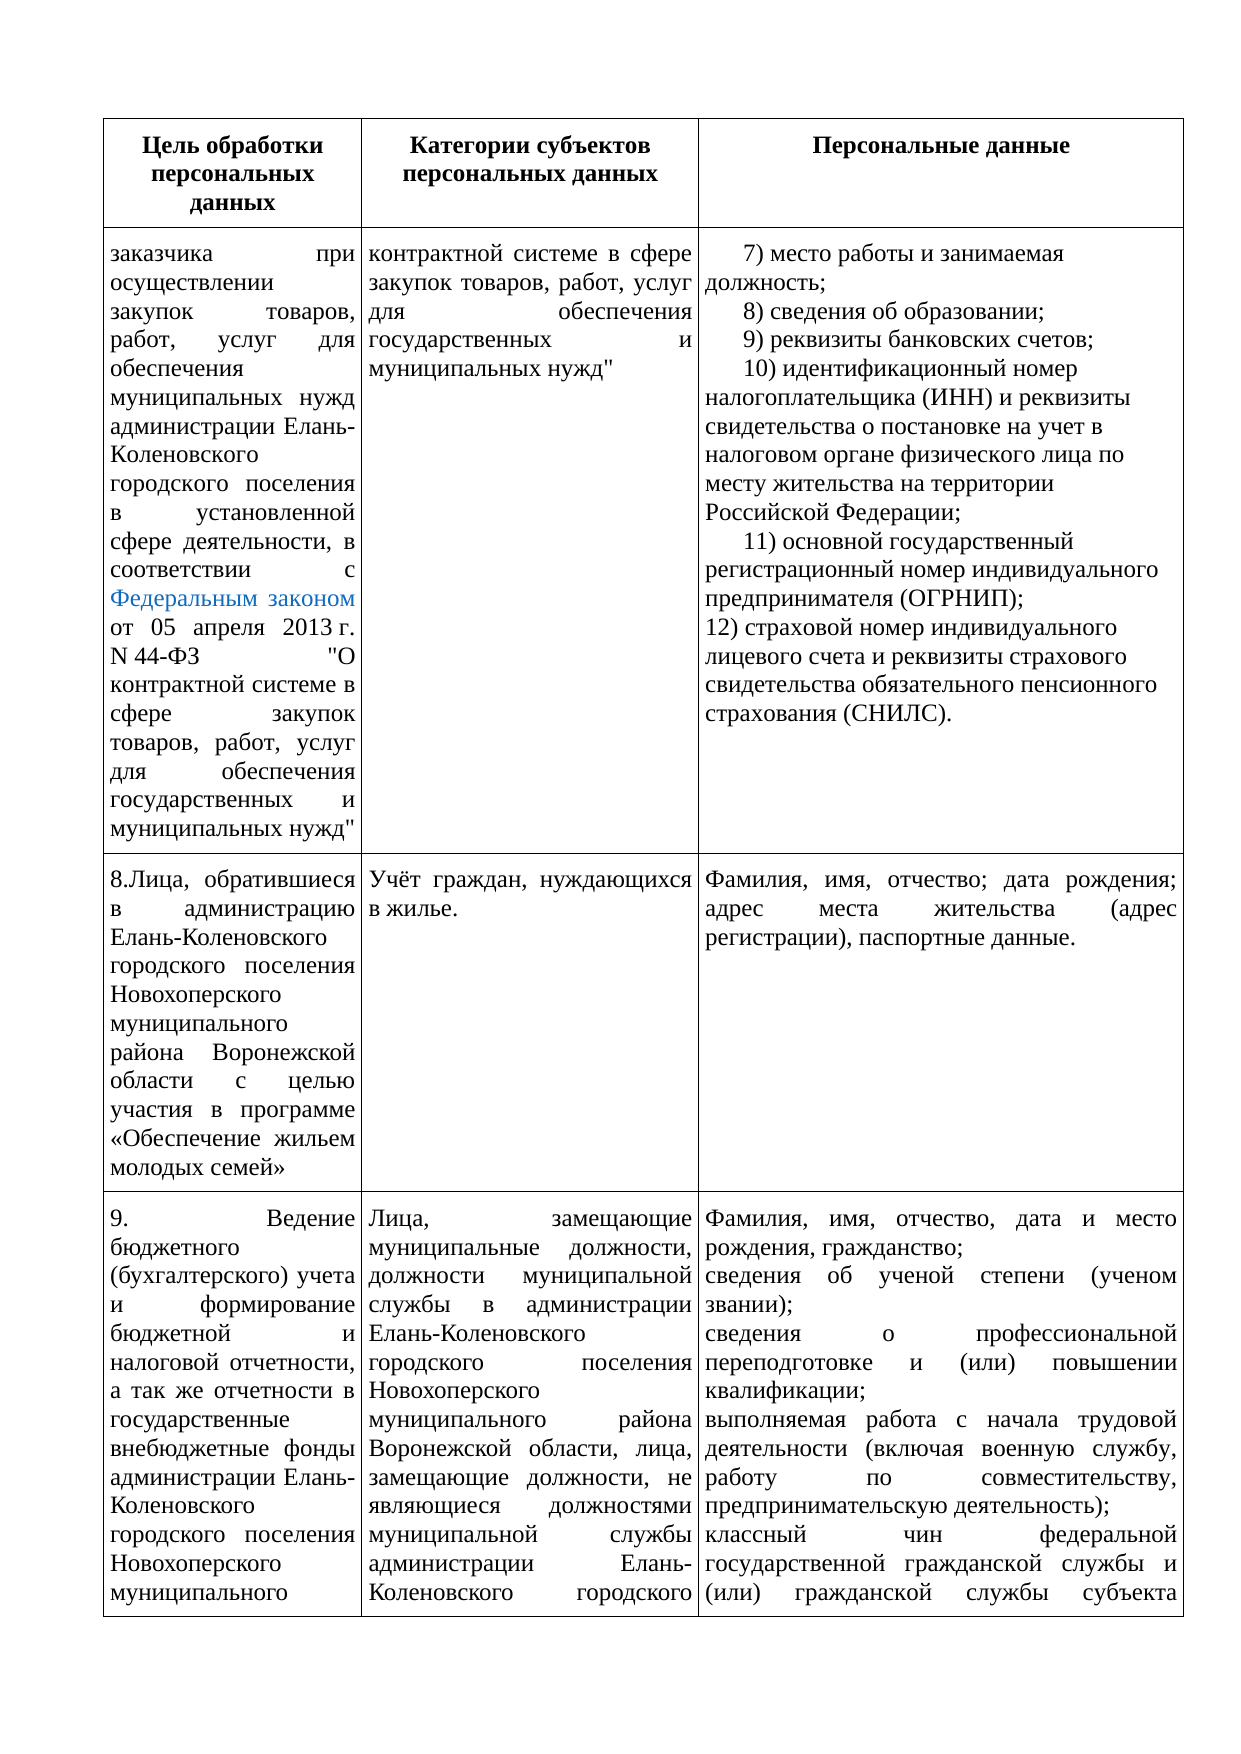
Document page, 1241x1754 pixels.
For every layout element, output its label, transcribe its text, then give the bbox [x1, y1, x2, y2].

table_cell Фамилия, имя, отчество; дата рождения; адрес места жительства (адрес регистрации), паспортные данные. [699, 854, 1183, 1191]
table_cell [699, 1192, 1183, 1616]
table_cell 8.Лица, обратившиеся в администрацию Елань-Коленовского городского поселения Новохоперского муниципального района Воронежской области с целью участия в программе «Обеспечение жильем молодых семей» [104, 854, 361, 1191]
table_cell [104, 228, 361, 853]
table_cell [699, 228, 1183, 853]
table_header Категории субъектов персональных данных [362, 119, 698, 227]
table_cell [104, 1192, 361, 1616]
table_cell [362, 228, 698, 853]
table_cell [362, 1192, 698, 1616]
table_header Цель обработки персональных данных [104, 119, 361, 227]
table_header Персональные данные [699, 119, 1183, 227]
table_cell Учёт граждан, нуждающихся в жилье. [362, 854, 698, 1191]
